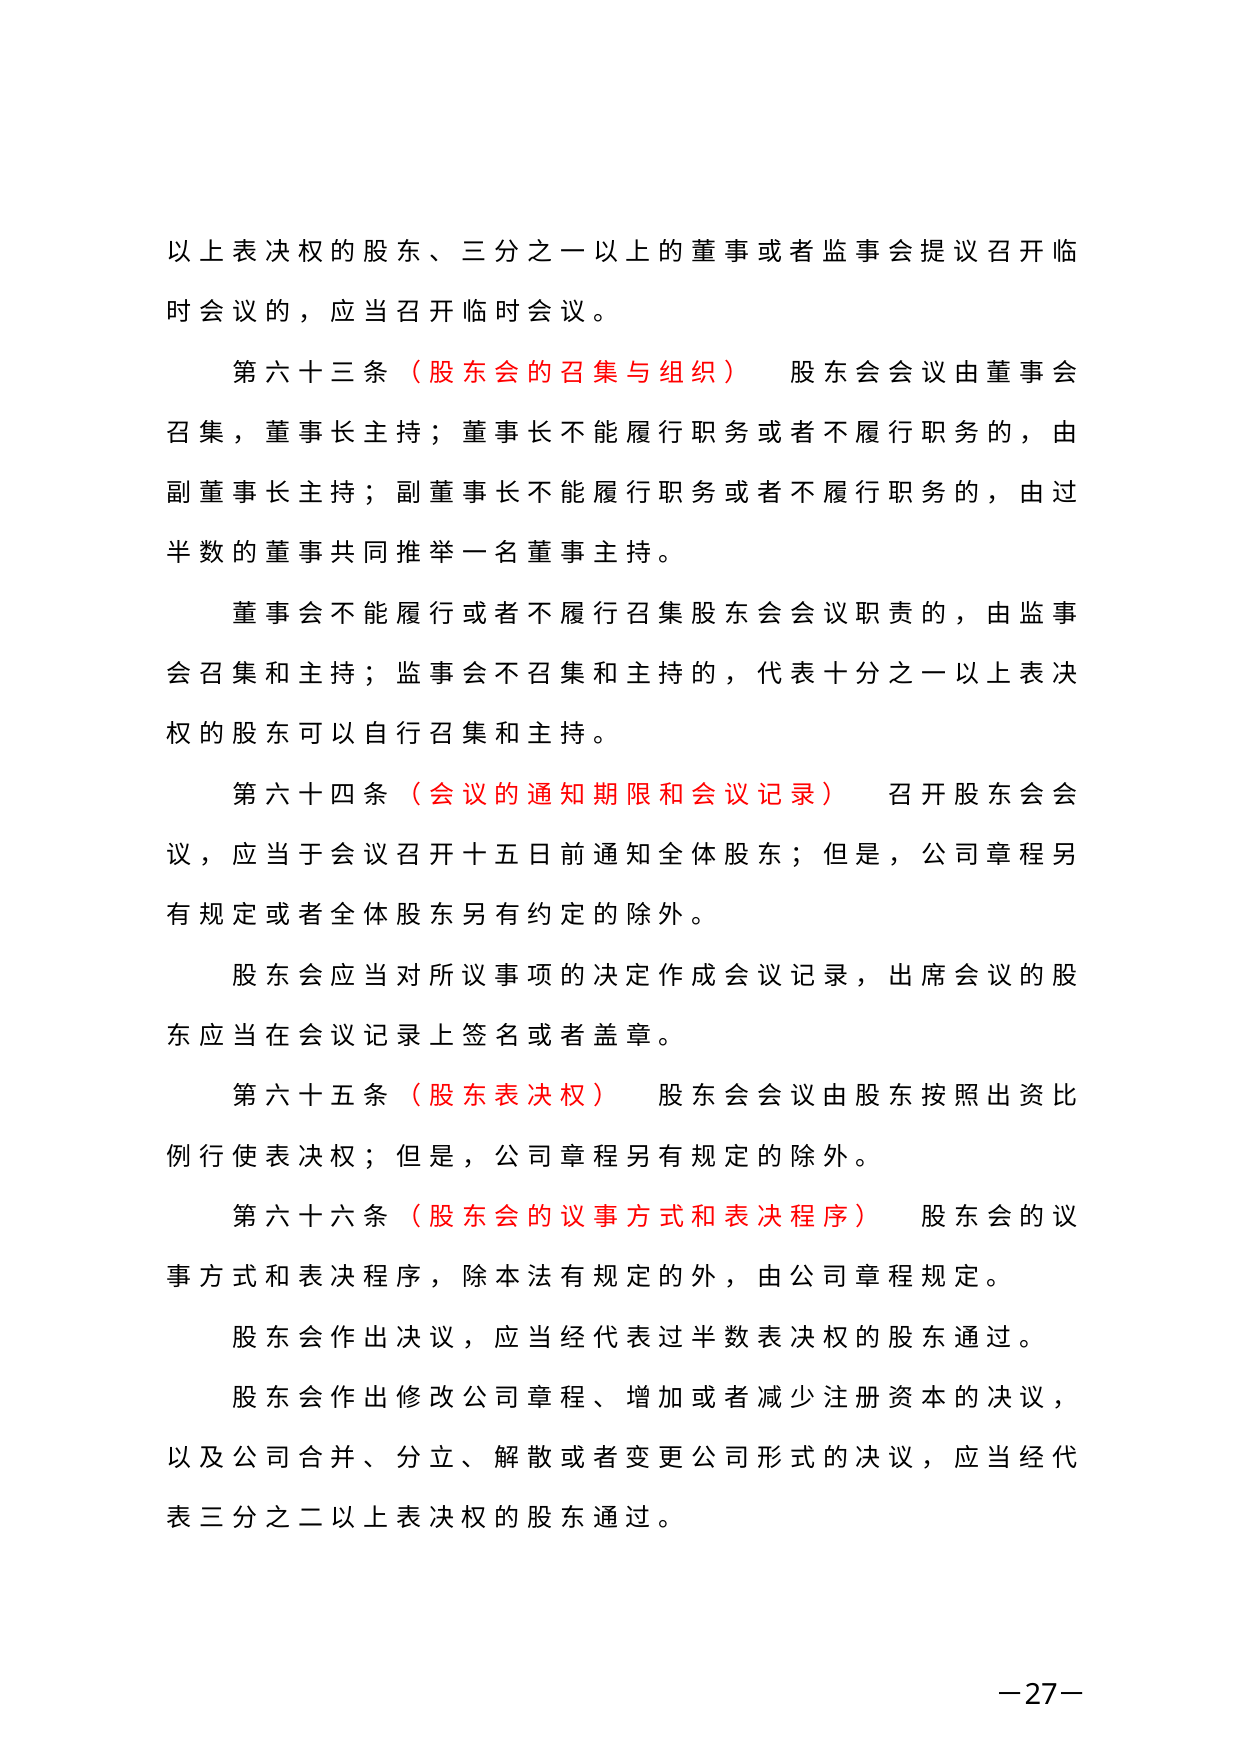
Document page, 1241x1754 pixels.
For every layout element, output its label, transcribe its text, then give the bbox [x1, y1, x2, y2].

text 第六十三条（股东会的召集与组织） 股东会会议由董事会召集，董事长主持；董事长不能履行职务或者不履行职务的，由副董事长主持；副董事长不能履行职务或者不履行职务的，由过半数的董事共同推举一名董事主持。 [167, 340, 1085, 581]
text 第六十六条（股东会的议事方式和表决程序） 股东会的议事方式和表决程序，除本法有规定的外，由公司章程规定。 [167, 1184, 1085, 1305]
text 第六十四条（会议的通知期限和会议记录） 召开股东会会议，应当于会议召开十五日前通知全体股东；但是，公司章程另有规定或者全体股东另有约定的除外。 [167, 762, 1085, 943]
text 股东会作出决议，应当经代表过半数表决权的股东通过。 [167, 1305, 1085, 1365]
text 股东会作出修改公司章程、增加或者减少注册资本的决议，以及公司合并、分立、解散或者变更公司形式的决议，应当经代表三分之二以上表决权的股东通过。 [167, 1365, 1085, 1546]
text 第六十五条（股东表决权） 股东会会议由股东按照出资比例行使表决权；但是，公司章程另有规定的除外。 [167, 1064, 1085, 1184]
text 股东会应当对所议事项的决定作成会议记录，出席会议的股东应当在会议记录上签名或者盖章。 [167, 943, 1085, 1064]
text 董事会不能履行或者不履行召集股东会会议职责的，由监事会召集和主持；监事会不召集和主持的，代表十分之一以上表决权的股东可以自行召集和主持。 [167, 581, 1085, 762]
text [167, 219, 1085, 340]
